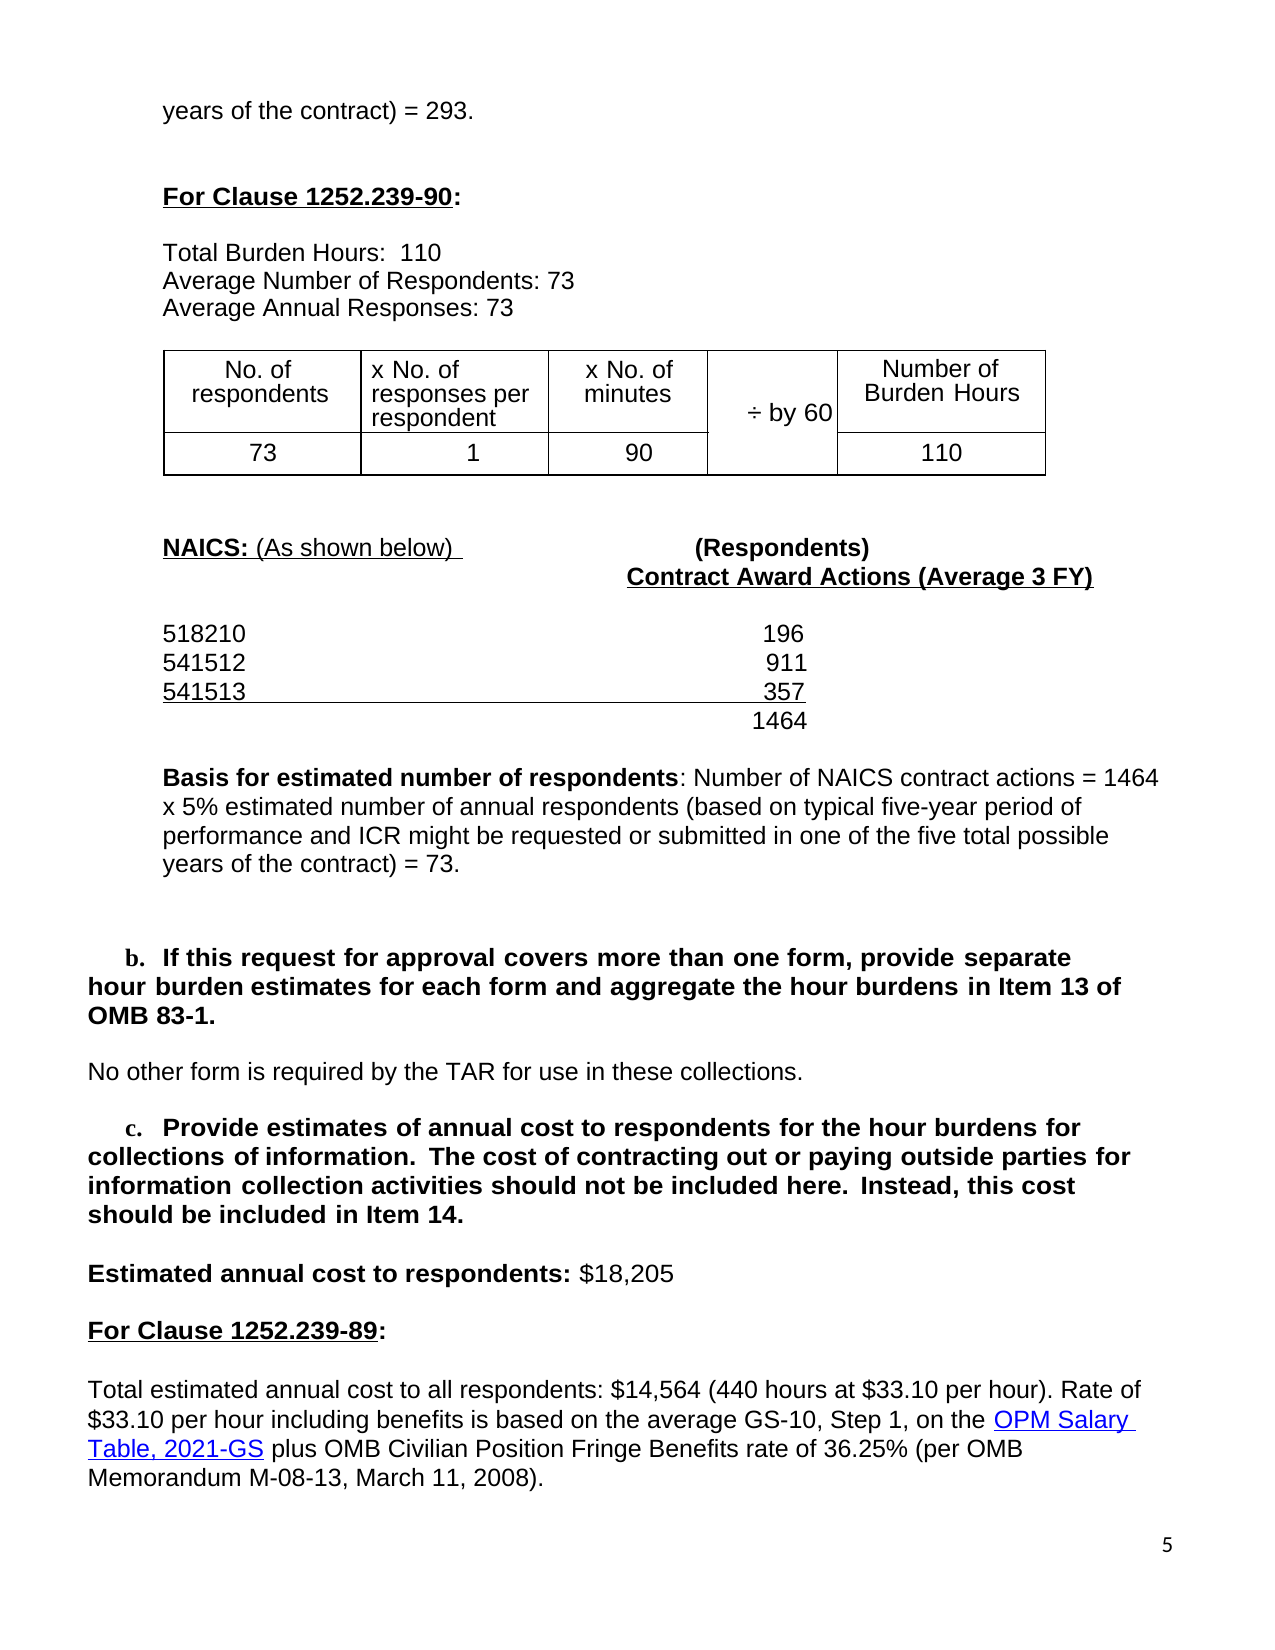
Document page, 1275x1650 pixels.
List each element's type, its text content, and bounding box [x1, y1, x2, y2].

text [162, 96, 1173, 124]
text For Clause 1252.239-89: [87, 1316, 1173, 1345]
text NAICS: (As shown below) (Respondents) [162, 533, 1173, 562]
table_header Number of Burden Hours [838, 351, 1045, 432]
text 1464 [162, 706, 1173, 734]
text 541513 357 [162, 677, 1173, 706]
text For Clause 1252.239-90: [162, 182, 1173, 211]
table_header No. of respondents [165, 351, 360, 432]
text Contract Award Actions (Average 3 FY) [537, 562, 1173, 591]
text Estimated annual cost to respondents: $18,205 [87, 1259, 1173, 1287]
table_header x No. of minutes [549, 351, 707, 432]
table_cell 1 [362, 433, 548, 474]
text Total estimated annual cost to all respondents: $14,564 (440 hours at $33.10 per hour). Rate of $33.10 per hour including benefits is based on the average GS-10, Step 1, on the OPM Salary Table, 2021-GS plus OMB Civilian Position Fringe Benefits rate of 36.25% (per OMB Memorandum M-08-13, March 11, 2008). [87, 1376, 1173, 1492]
text 541512 911 [162, 648, 1173, 677]
text No other form is required by the TAR for use in these collections. [87, 1058, 1173, 1086]
text Basis for estimated number of respondents: Number of NAICS contract actions = 1464 x 5% estimated number of annual respondents (based on typical five-year period of performance and ICR might be requested or submitted in one of the five total possible years of the contract) = 73. [162, 763, 1173, 878]
text Average Annual Responses: 73 [87, 295, 1173, 322]
table_header x No. of responses per respondent [362, 351, 548, 432]
list Provide estimates of annual cost to respondents for the hour burdens for collections of information. The cost of contracting out or paying outside parties for information collection activities should not be included here. Instead, this cost should be included in Item 14. [87, 1113, 1134, 1229]
table_cell 90 [549, 433, 707, 474]
table_cell 73 [165, 433, 360, 474]
text Total Burden Hours: 110 [87, 240, 1173, 267]
table_cell 110 [838, 433, 1045, 474]
text 518210 196 [162, 619, 1173, 648]
text Average Number of Respondents: 73 [87, 267, 1173, 294]
list If this request for approval covers more than one form, provide separate hour burden estimates for each form and aggregate the hour burdens in Item 13 of OMB 83-1. [87, 943, 1130, 1030]
table_header ÷ by 60 [708, 351, 837, 474]
